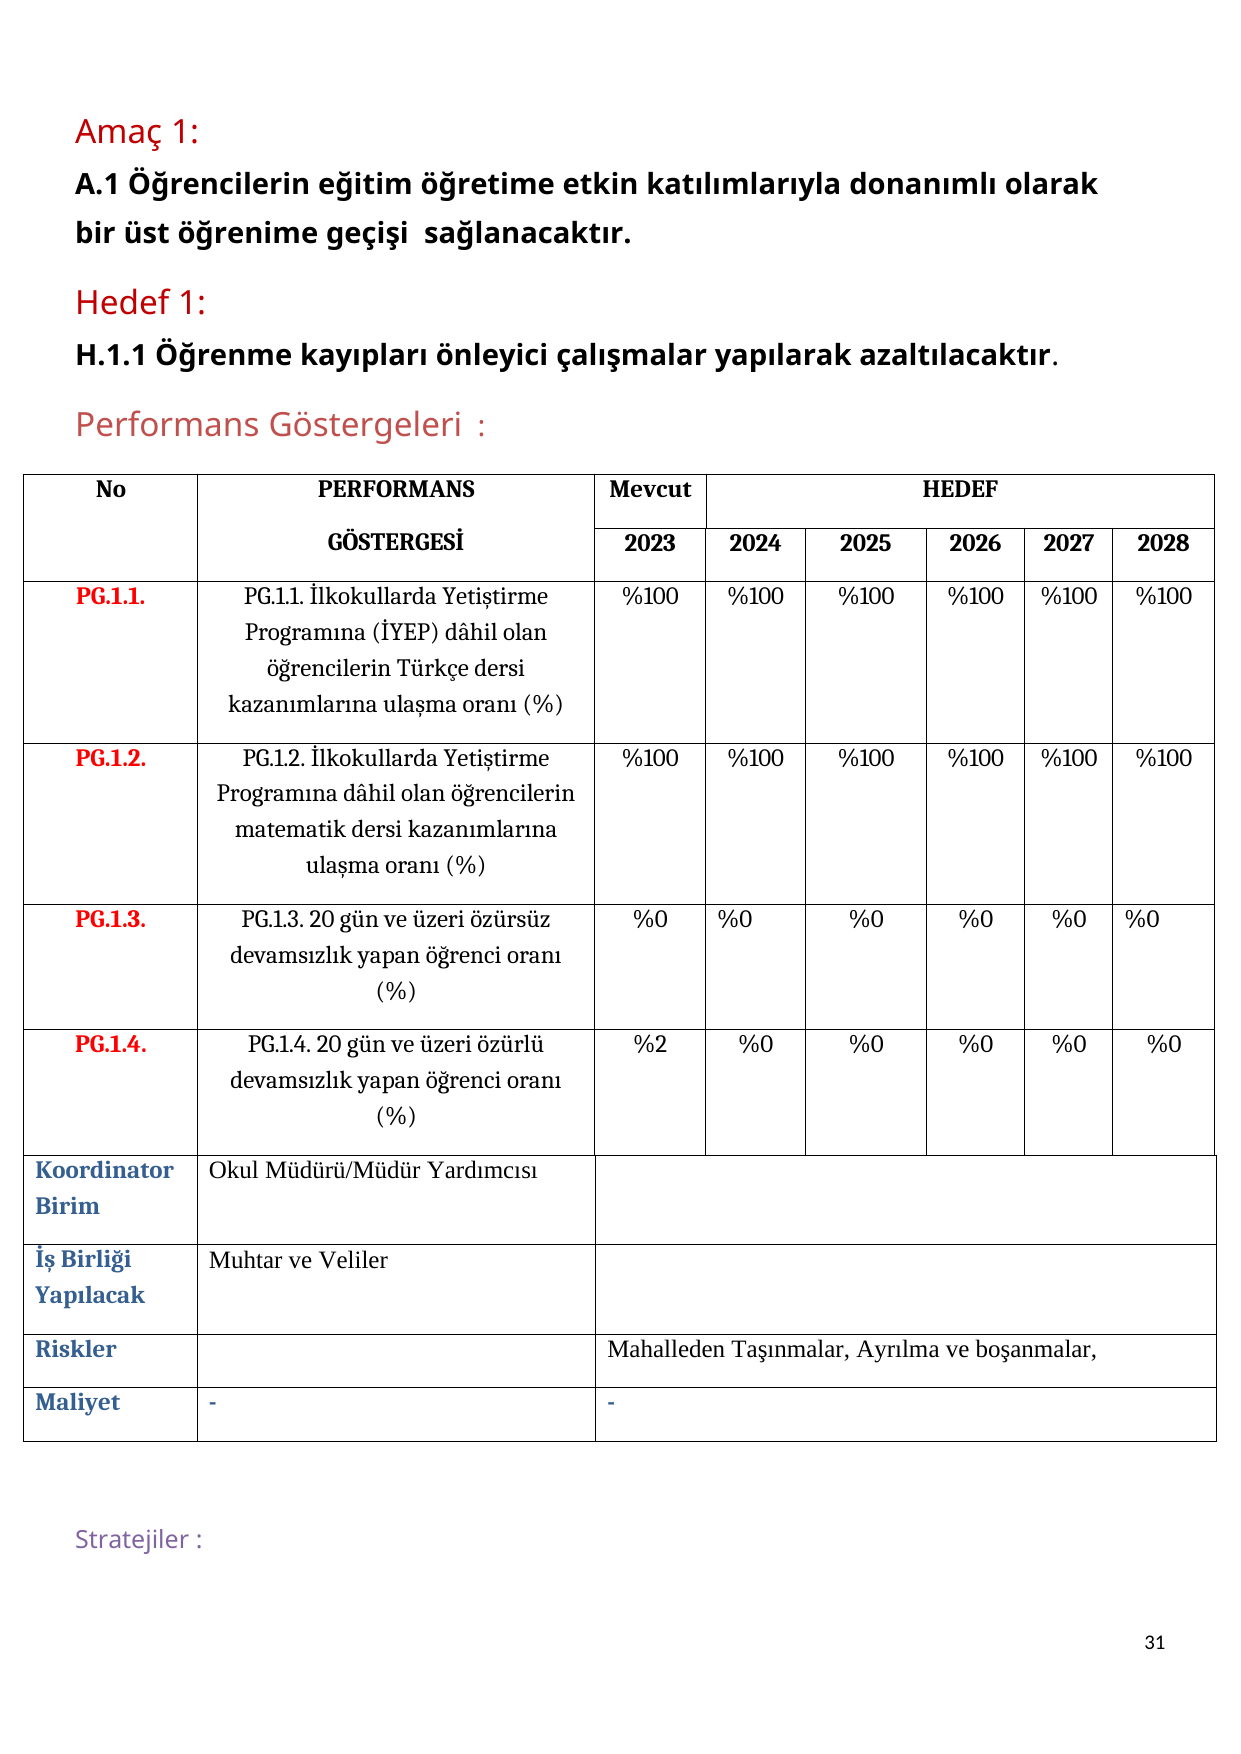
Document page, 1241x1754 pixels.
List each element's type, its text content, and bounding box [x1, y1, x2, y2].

table_cell PG.1.4. [24, 1030, 197, 1154]
table_cell - [596, 1388, 1216, 1441]
table_cell [596, 1156, 1216, 1244]
table_cell Riskler [24, 1335, 197, 1387]
table_cell %0 [927, 1030, 1024, 1154]
table_cell %0 [1025, 1030, 1112, 1154]
table_cell %0 [806, 905, 926, 1029]
table_cell %100 [1025, 744, 1112, 904]
table_cell PG.1.4. 20 gün ve üzeri özürlü devamsızlık yapan öğrenci oranı (%) [198, 1030, 594, 1154]
table_header No [24, 475, 197, 581]
table_header HEDEF [707, 475, 1214, 527]
table_cell PG.1.2. İlkokullarda Yetiştirme Programına dâhil olan öğrencilerin matematik dersi kazanımlarına ulaşma oranı (%) [198, 744, 594, 904]
table_cell %0 [1113, 905, 1214, 1029]
table_cell 2028 [1113, 529, 1214, 581]
table_cell %100 [927, 744, 1024, 904]
table_cell %0 [706, 905, 805, 1029]
table_cell 2027 [1025, 529, 1112, 581]
table_cell PG.1.3. 20 gün ve üzeri özürsüz devamsızlık yapan öğrenci oranı (%) [198, 905, 594, 1029]
table_cell %0 [1025, 905, 1112, 1029]
table_cell %0 [806, 1030, 926, 1154]
text Amaç 1: A.1 Öğrencilerin eğitim öğretime etkin katılımlarıyla donanımlı olarak bir üst öğrenime geçişi sağlanacaktır. [75, 108, 1165, 252]
table_cell %100 [806, 582, 926, 742]
table_cell İş Birliği Yapılacak [24, 1245, 197, 1333]
table_cell Okul Müdürü/Müdür Yardımcısı [198, 1156, 595, 1244]
table_cell %100 [1025, 582, 1112, 742]
table_cell Maliyet [24, 1388, 197, 1441]
table_cell %100 [1113, 744, 1214, 904]
table_cell %100 [706, 744, 805, 904]
table_cell %100 [806, 744, 926, 904]
table_cell PG.1.1. [24, 582, 197, 742]
table_cell [596, 1245, 1216, 1333]
table_cell %2 [595, 1030, 705, 1154]
table_cell %100 [1113, 582, 1214, 742]
table_cell PG.1.3. [24, 905, 197, 1029]
text Stratejiler : [75, 1522, 1165, 1556]
table_header Mevcut [595, 475, 706, 527]
table_cell PG.1.2. [24, 744, 197, 904]
table_cell %100 [595, 744, 705, 904]
table_header PERFORMANS GÖSTERGESİ [198, 475, 594, 581]
table_cell [198, 1335, 595, 1387]
table_cell 2023 [595, 529, 705, 581]
table_cell Koordinator Birim [24, 1156, 197, 1244]
table_cell - [198, 1388, 595, 1441]
table_cell 2026 [927, 529, 1024, 581]
table_cell PG.1.1. İlkokullarda Yetiştirme Programına (İYEP) dâhil olan öğrencilerin Türkçe dersi kazanımlarına ulaşma oranı (%) [198, 582, 594, 742]
table_cell %0 [1113, 1030, 1214, 1154]
table_cell 2024 [706, 529, 805, 581]
table_cell Mahalleden Taşınmalar, Ayrılma ve boşanmalar, [596, 1335, 1216, 1387]
table_cell 2025 [806, 529, 926, 581]
table_cell %100 [706, 582, 805, 742]
table_cell Muhtar ve Veliler [198, 1245, 595, 1333]
table_cell %0 [927, 905, 1024, 1029]
table_cell %0 [595, 905, 705, 1029]
text Performans Göstergeleri : [75, 401, 1165, 446]
table_cell %100 [595, 582, 705, 742]
table_cell %100 [927, 582, 1024, 742]
table_cell %0 [706, 1030, 805, 1154]
text Hedef 1: H.1.1 Öğrenme kayıpları önleyici çalışmalar yapılarak azaltılacaktır. [75, 279, 1165, 374]
